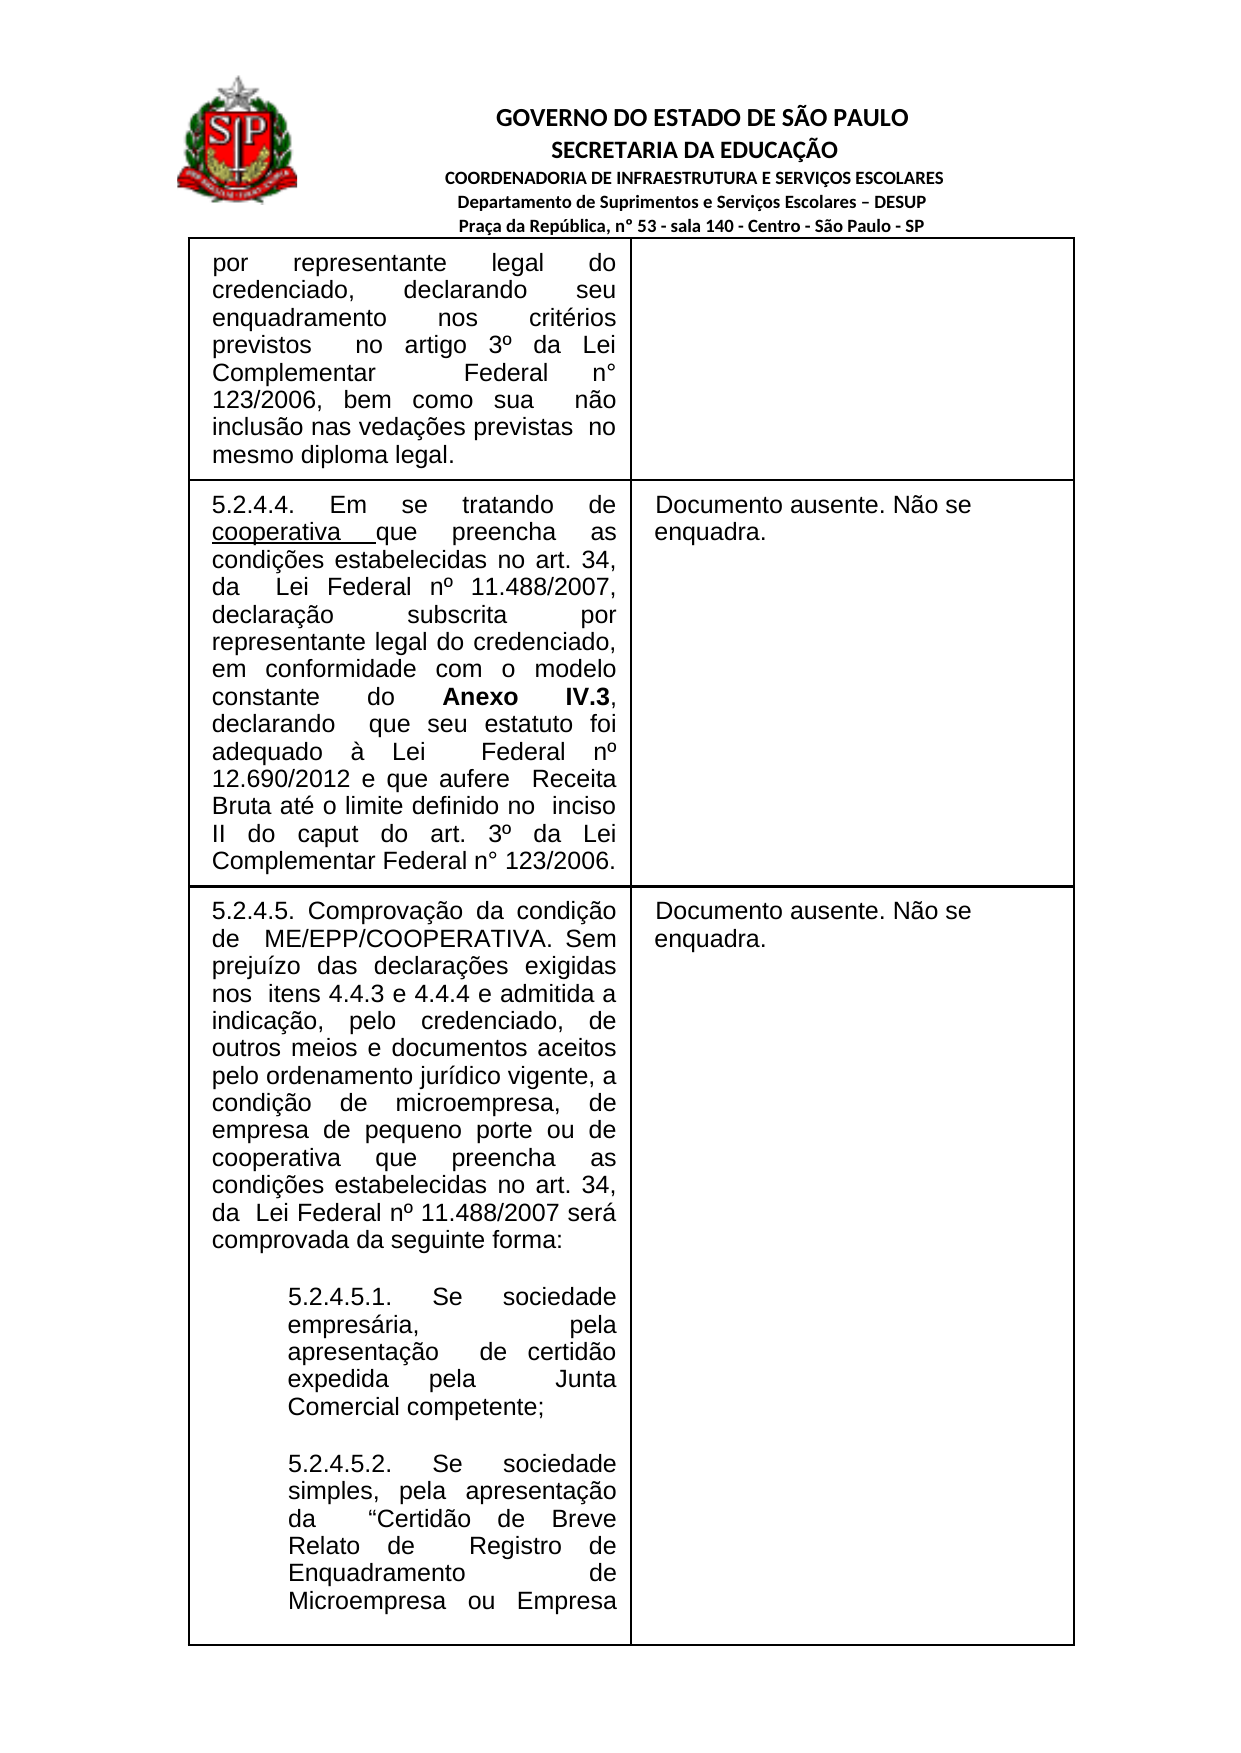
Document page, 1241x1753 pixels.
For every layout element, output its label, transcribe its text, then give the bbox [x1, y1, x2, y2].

table_cell 5.2.4.4. Em se tratando de cooperativa que preencha as condições estabelecidas no art. 34, da Lei Federal nº 11.488/2007, declaração subscrita por representante legal do credenciado, em conformidade com o modelo constante do Anexo IV.3, declarando que seu estatuto foi adequado à Lei Federal nº 12.690/2012 e que aufere Receita Bruta até o limite definido no inciso II do caput do art. 3º da Lei Complementar Federal n° 123/2006. [190, 481, 630, 885]
table_cell Documento ausente. Não se enquadra. [632, 481, 1073, 885]
table_header por representante legal do credenciado, declarando seu enquadramento nos critérios previstos no artigo 3º da Lei Complementar Federal n° 123/2006, bem como sua não inclusão nas vedações previstas no mesmo diploma legal. [190, 239, 630, 479]
text Departamento de Suprimentos e Serviços Escolares – DESUP [174, 190, 927, 213]
text Praça da República, nº 53 - sala 140 - Centro - São Paulo - SP [174, 214, 924, 237]
text SECRETARIA DA EDUCAÇÃO [298, 134, 838, 164]
table_header [632, 239, 1073, 479]
picture [177, 74, 298, 205]
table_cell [632, 888, 1073, 1644]
text GOVERNO DO ESTADO DE SÃO PAULO [298, 101, 909, 132]
text COORDENADORIA DE INFRAESTRUTURA E SERVIÇOS ESCOLARES [298, 166, 944, 189]
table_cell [190, 888, 630, 1644]
